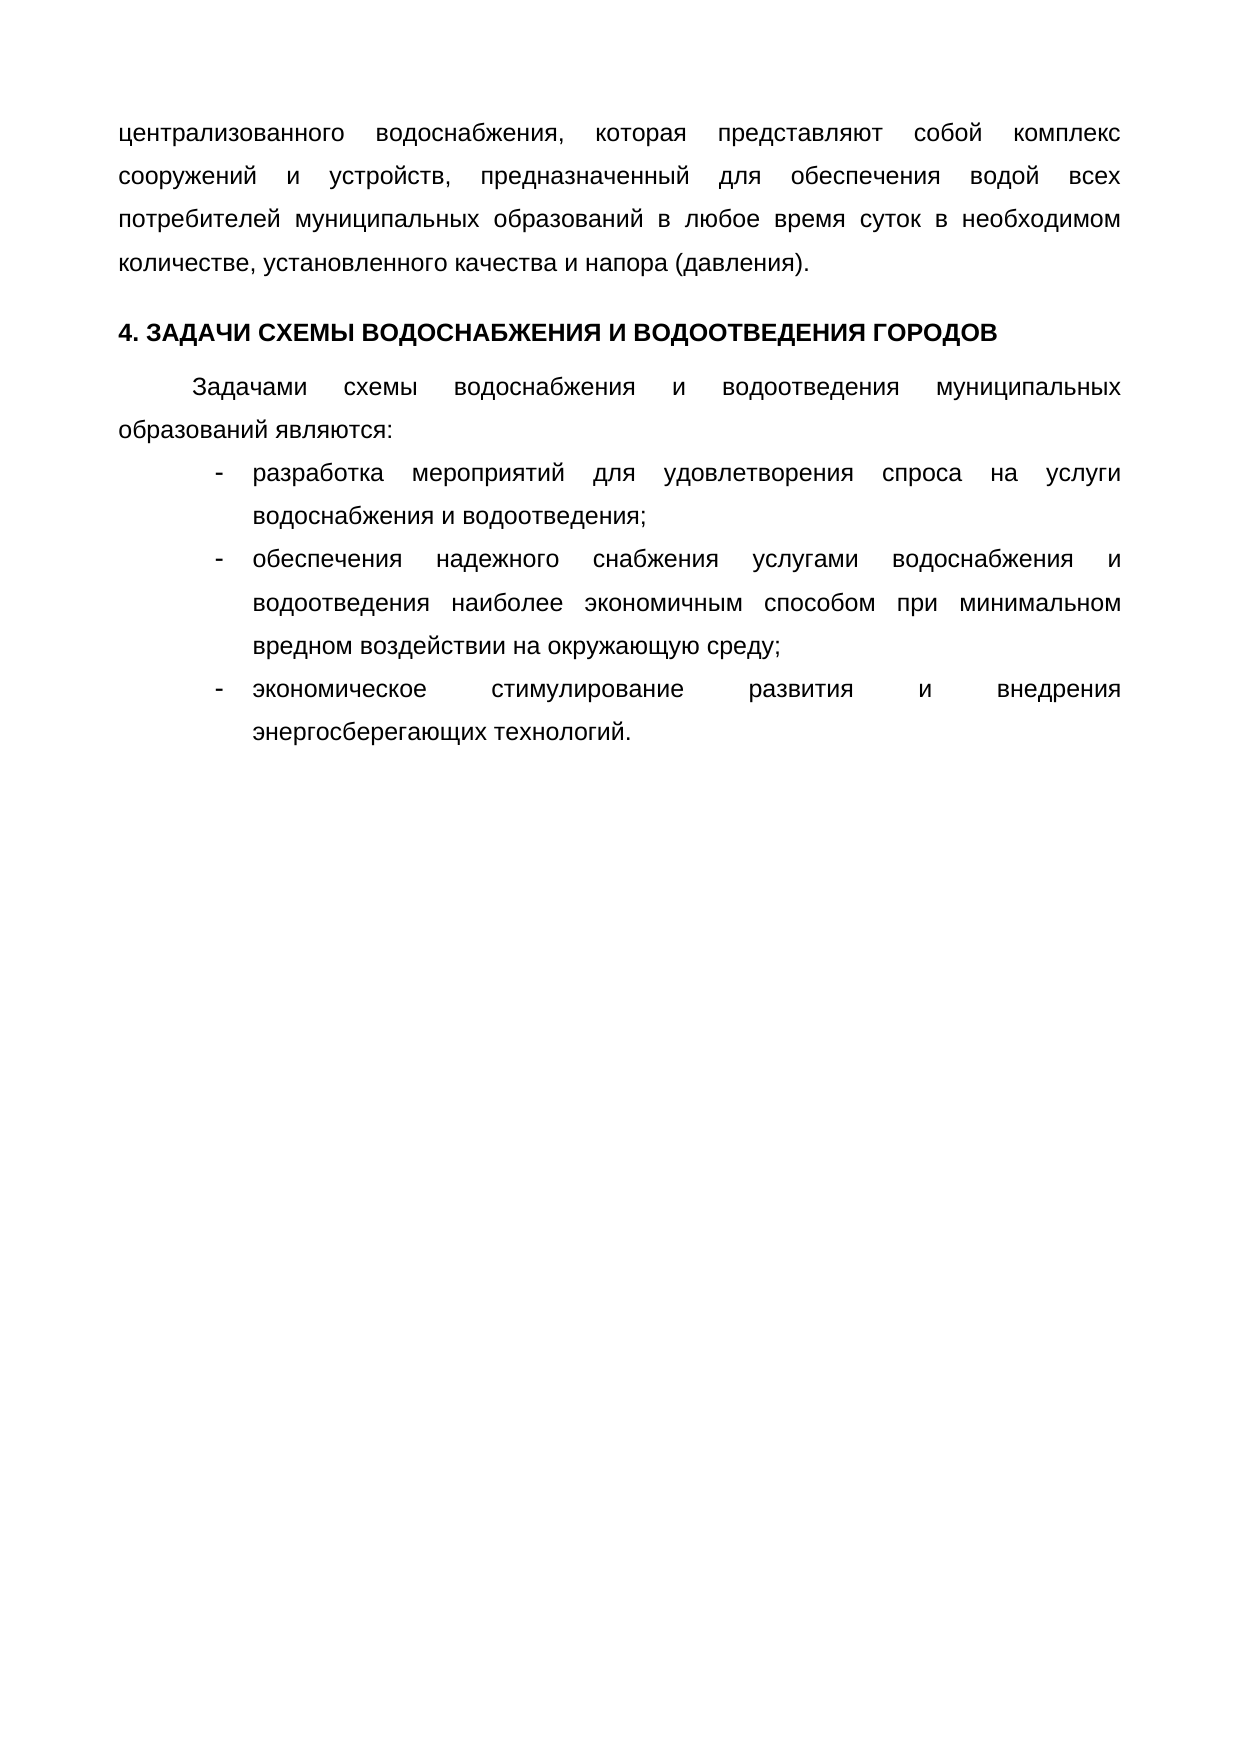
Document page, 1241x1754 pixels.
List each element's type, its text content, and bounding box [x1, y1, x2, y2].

list экономическое стимулирование развития и внедрения энергосберегающих технологий. [215, 674, 1122, 746]
list разработка мероприятий для удовлетворения спроса на услуги водоснабжения и водоотведения; [215, 458, 1122, 530]
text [118, 118, 1122, 276]
text Задачами схемы водоснабжения и водоотведения муниципальных образований являются: [118, 372, 1122, 444]
text 4. ЗАДАЧИ СХЕМЫ ВОДОСНАБЖЕНИЯ И ВОДООТВЕДЕНИЯ ГОРОДОВ [118, 319, 1122, 347]
list обеспечения надежного снабжения услугами водоснабжения и водоотведения наиболее экономичным способом при минимальном вредном воздействии на окружающую среду; [215, 544, 1122, 659]
